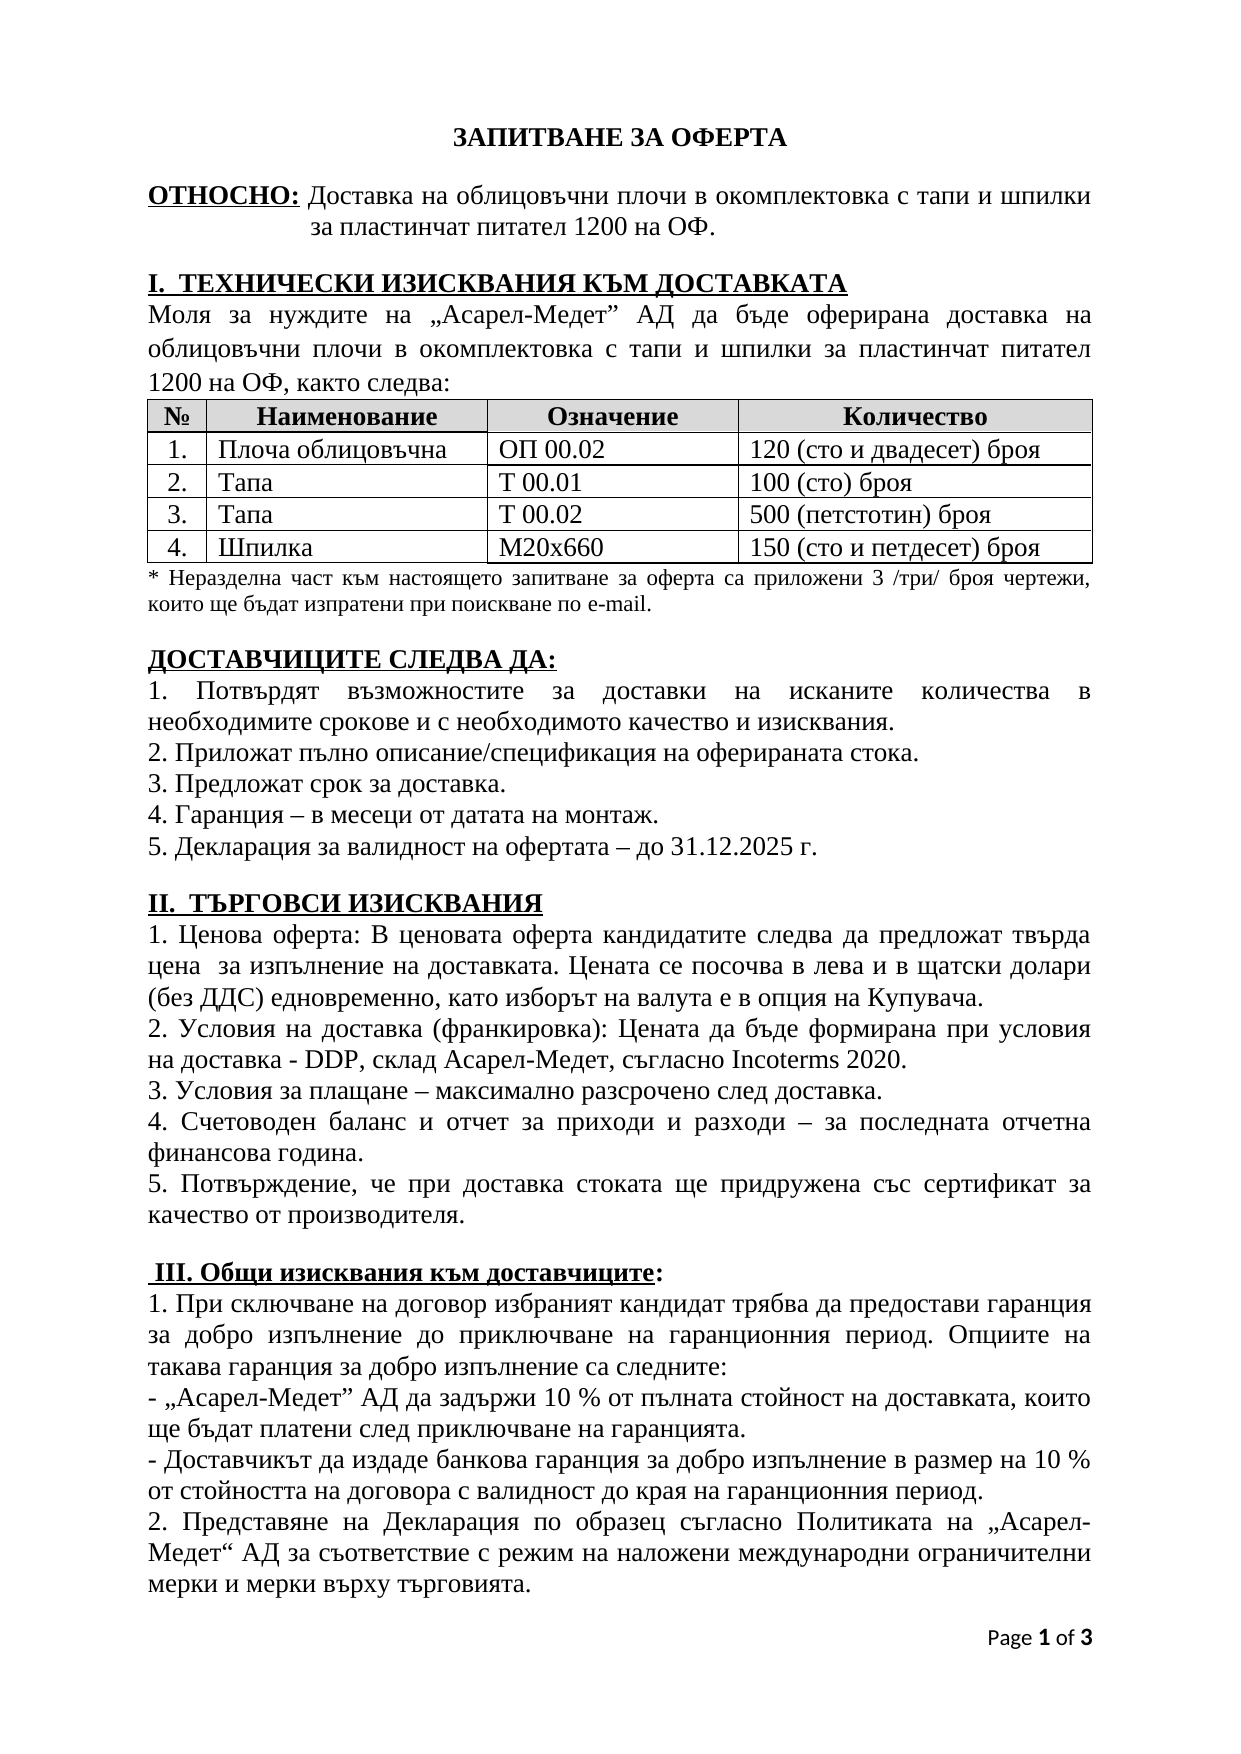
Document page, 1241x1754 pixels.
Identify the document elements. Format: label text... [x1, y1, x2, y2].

text ЗАПИТВАНЕ ЗА ОФЕРТА [148, 121, 1092, 152]
text 1. Ценова оферта: В ценовата оферта кандидатите следва да предложат твърда цена за изпълнение на доставката. Цената се посочва в лева и в щатски долари (без ДДС) едновременно, като изборът на валута е в опция на Купувача. [148, 918, 1092, 1012]
table_cell 3. [148, 498, 206, 529]
table_cell 120 (сто и двадесет) броя [739, 431, 1092, 464]
text - Доставчикът да издаде банкова гаранция за добро изпълнение в размер на 10 % от стойността на договора с валидност до края на гаранционния период. [148, 1443, 1092, 1505]
table_header Количество [739, 400, 1092, 431]
text 3. Предложат срок за доставка. [148, 767, 1092, 798]
text - „Асарел-Медет” АД да задържи 10 % от пълната стойност на доставката, които ще бъдат платени след приключване на гаранцията. [148, 1381, 1092, 1443]
table_cell 1. [148, 433, 206, 464]
text 3. Условия за плащане – максимално разсрочено след доставка. [148, 1074, 1092, 1105]
table_cell Т 00.01 [488, 466, 738, 497]
text 5. Потвърждение, че при доставка стоката ще придружена със сертификат за качество от производителя. [148, 1167, 1092, 1230]
table_cell 2. [148, 465, 206, 497]
table_cell ОП 00.02 [488, 433, 738, 464]
table_cell 100 (сто) броя [739, 464, 1092, 497]
table_cell 500 (петстотин) броя [739, 497, 1092, 529]
text І. ТЕХНИЧЕСКИ ИЗИСКВАНИЯ КЪМ ДОСТАВКАТА [148, 267, 1092, 298]
text Моля за нуждите на „Асарел-Медет” АД да бъде оферирана доставка на облицовъчни плочи в окомплектовка с тапи и шпилки за пластинчат питател 1200 на ОФ, както следва: [148, 298, 1092, 397]
table_header № [148, 400, 206, 431]
table_cell Тапа [207, 498, 487, 529]
text 1. При сключване на договор избраният кандидат трябва да предостави гаранция за добро изпълнение до приключване на гаранционния период. Опциите на такава гаранция за добро изпълнение са следните: [148, 1287, 1092, 1381]
text 2. Представяне на Декларация по образец съгласно Политиката на „Асарел-Медет“ АД за съответствие с режим на наложени международни ограничителни мерки и мерки върху търговията. [148, 1505, 1092, 1599]
text ІII. Общи изисквания към доставчиците: [148, 1256, 1092, 1287]
text ДОСТАВЧИЦИТЕ СЛЕДВА ДА: [148, 643, 1092, 674]
text 1. Потвърдят възможностите за доставки на исканите количества в необходимите срокове и с необходимото качество и изисквания. [148, 674, 1092, 736]
text 4. Счетоводен баланс и отчет за приходи и разходи – за последната отчетна финансова година. [148, 1105, 1092, 1167]
text 4. Гаранция – в месеци от датата на монтаж. [148, 798, 1092, 830]
text II. ТЪРГОВСИ ИЗИСКВАНИЯ [148, 887, 1092, 918]
table_cell Плоча облицовъчна [207, 433, 487, 464]
table_header Означение [488, 400, 738, 431]
text 2. Приложат пълно описание/спецификация на оферираната стока. [148, 736, 1092, 767]
table_cell М20х660 [488, 531, 738, 562]
table_cell Тапа [207, 465, 487, 497]
table_cell Шпилка [207, 531, 487, 562]
text * Неразделна част към настоящето запитване за оферта са приложени 3 /три/ броя чертежи, които ще бъдат изпратени при поискване по e-mail. [148, 564, 1092, 616]
text 5. Декларация за валидност на офертата – до 31.12.2025 г. [148, 830, 1092, 861]
table_cell 4. [148, 531, 206, 562]
table_cell 150 (сто и петдесет) броя [739, 530, 1092, 562]
text 2. Условия на доставка (франкировка): Цената да бъде формирана при условия на доставка - DDP, склад Асарел-Медет, съгласно Incoterms 2020. [148, 1012, 1092, 1074]
table_cell Т 00.02 [488, 498, 738, 529]
table_header Наименование [207, 400, 487, 431]
text ОТНОСНО: Доставка на облицовъчни плочи в окомплектовка с тапи и шпилки за пластинчат питател 1200 на ОФ. [148, 179, 1093, 241]
